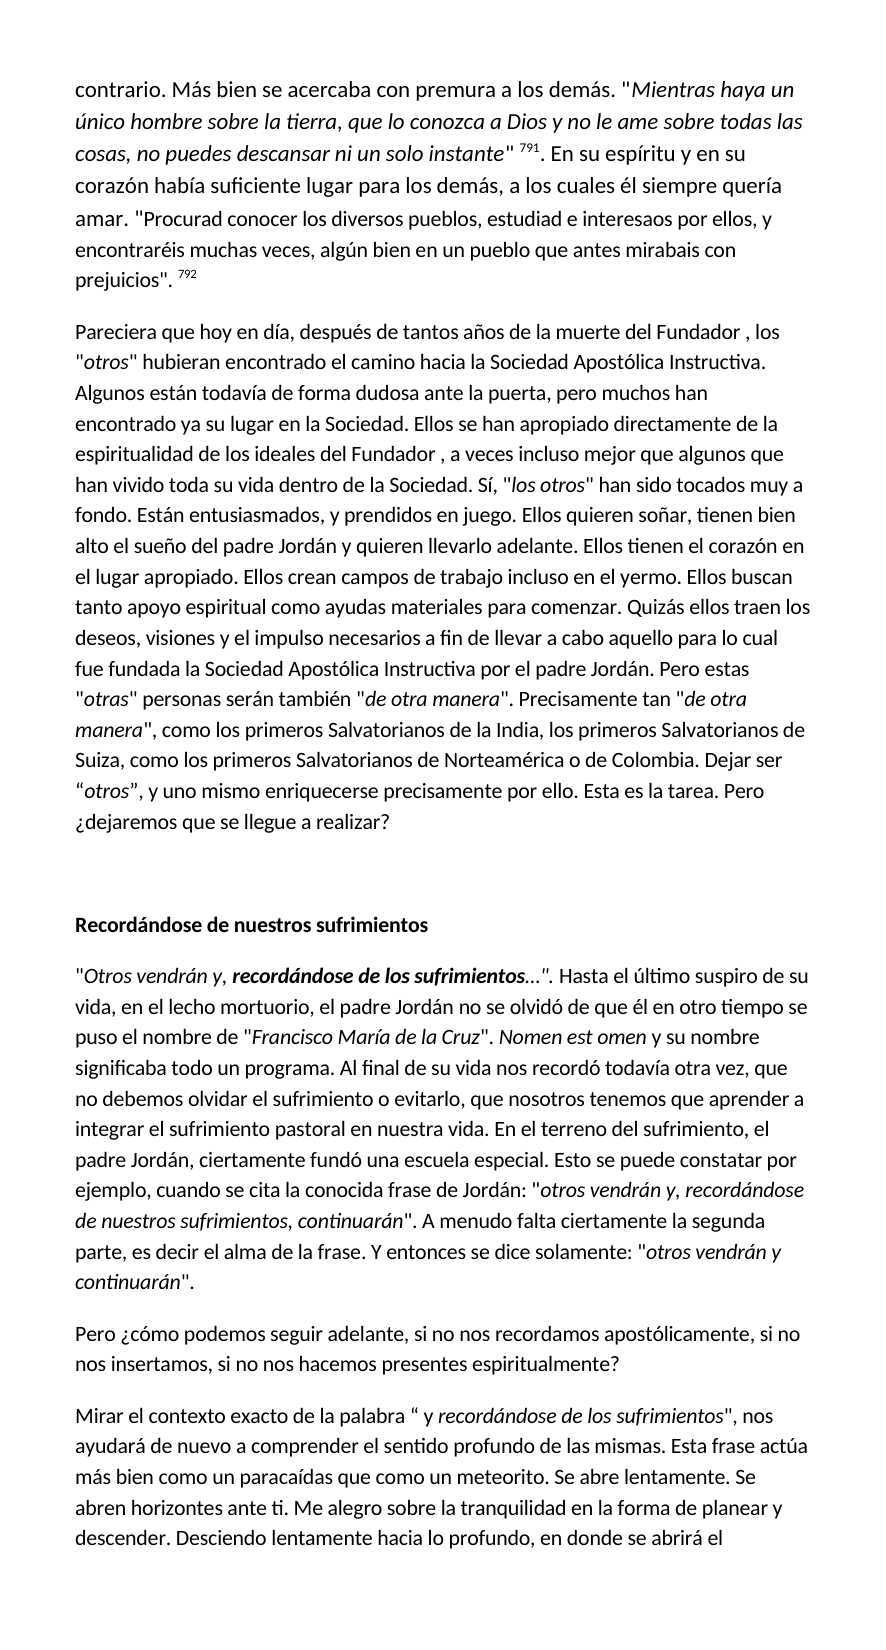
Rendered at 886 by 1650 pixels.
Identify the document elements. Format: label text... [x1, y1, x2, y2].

text Pareciera que hoy en día, después de tantos años de la muerte del Fundador , los "otros" hubieran encontrado el camino hacia la Sociedad Apostólica Instructiva. Algunos están todavía de forma dudosa ante la puerta, pero muchos han encontrado ya su lugar en la Sociedad. Ellos se han apropiado directamente de la espiritualidad de los ideales del Fundador , a veces incluso mejor que algunos que han vivido toda su vida dentro de la Sociedad. Sí, "los otros" han sido tocados muy a fondo. Están entusiasmados, y prendidos en juego. Ellos quieren soñar, tienen bien alto el sueño del padre Jordán y quieren llevarlo adelante. Ellos tienen el corazón en el lugar apropiado. Ellos crean campos de trabajo incluso en el yermo. Ellos buscan tanto apoyo espiritual como ayudas materiales para comenzar. Quizás ellos traen los deseos, visiones y el impulso necesarios a fin de llevar a cabo aquello para lo cual fue fundada la Sociedad Apostólica Instructiva por el padre Jordán. Pero estas "otras" personas serán también "de otra manera". Precisamente tan "de otra manera", como los primeros Salvatorianos de la India, los primeros Salvatorianos de Suiza, como los primeros Salvatorianos de Norteamérica o de Colombia. Dejar ser “otros”, y uno mismo enriquecerse precisamente por ello. Esta es la tarea. Pero ¿dejaremos que se llegue a realizar? [75, 318, 811, 834]
text Pero ¿cómo podemos seguir adelante, si no nos recordamos apostólicamente, si no nos insertamos, si no nos hacemos presentes espiritualmente? [75, 1320, 811, 1377]
text "Otros vendrán y, recordándose de los sufrimientos…". Hasta el último suspiro de su vida, en el lecho mortuorio, el padre Jordán no se olvidó de que él en otro tiempo se puso el nombre de "Francisco María de la Cruz". Nomen est omen y su nombre significaba todo un programa. Al final de su vida nos recordó todavía otra vez, que no debemos olvidar el sufrimiento o evitarlo, que nosotros tenemos que aprender a integrar el sufrimiento pastoral en nuestra vida. En el terreno del sufrimiento, el padre Jordán, ciertamente fundó una escuela especial. Esto se puede constatar por ejemplo, cuando se cita la conocida frase de Jordán: "otros vendrán y, recordándose de nuestros sufrimientos, continuarán". A menudo falta ciertamente la segunda parte, es decir el alma de la frase. Y entonces se dice solamente: "otros vendrán y continuarán". [75, 962, 811, 1295]
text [75, 75, 811, 293]
text Recordándose de nuestros sufrimientos [75, 911, 811, 937]
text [75, 1402, 811, 1551]
